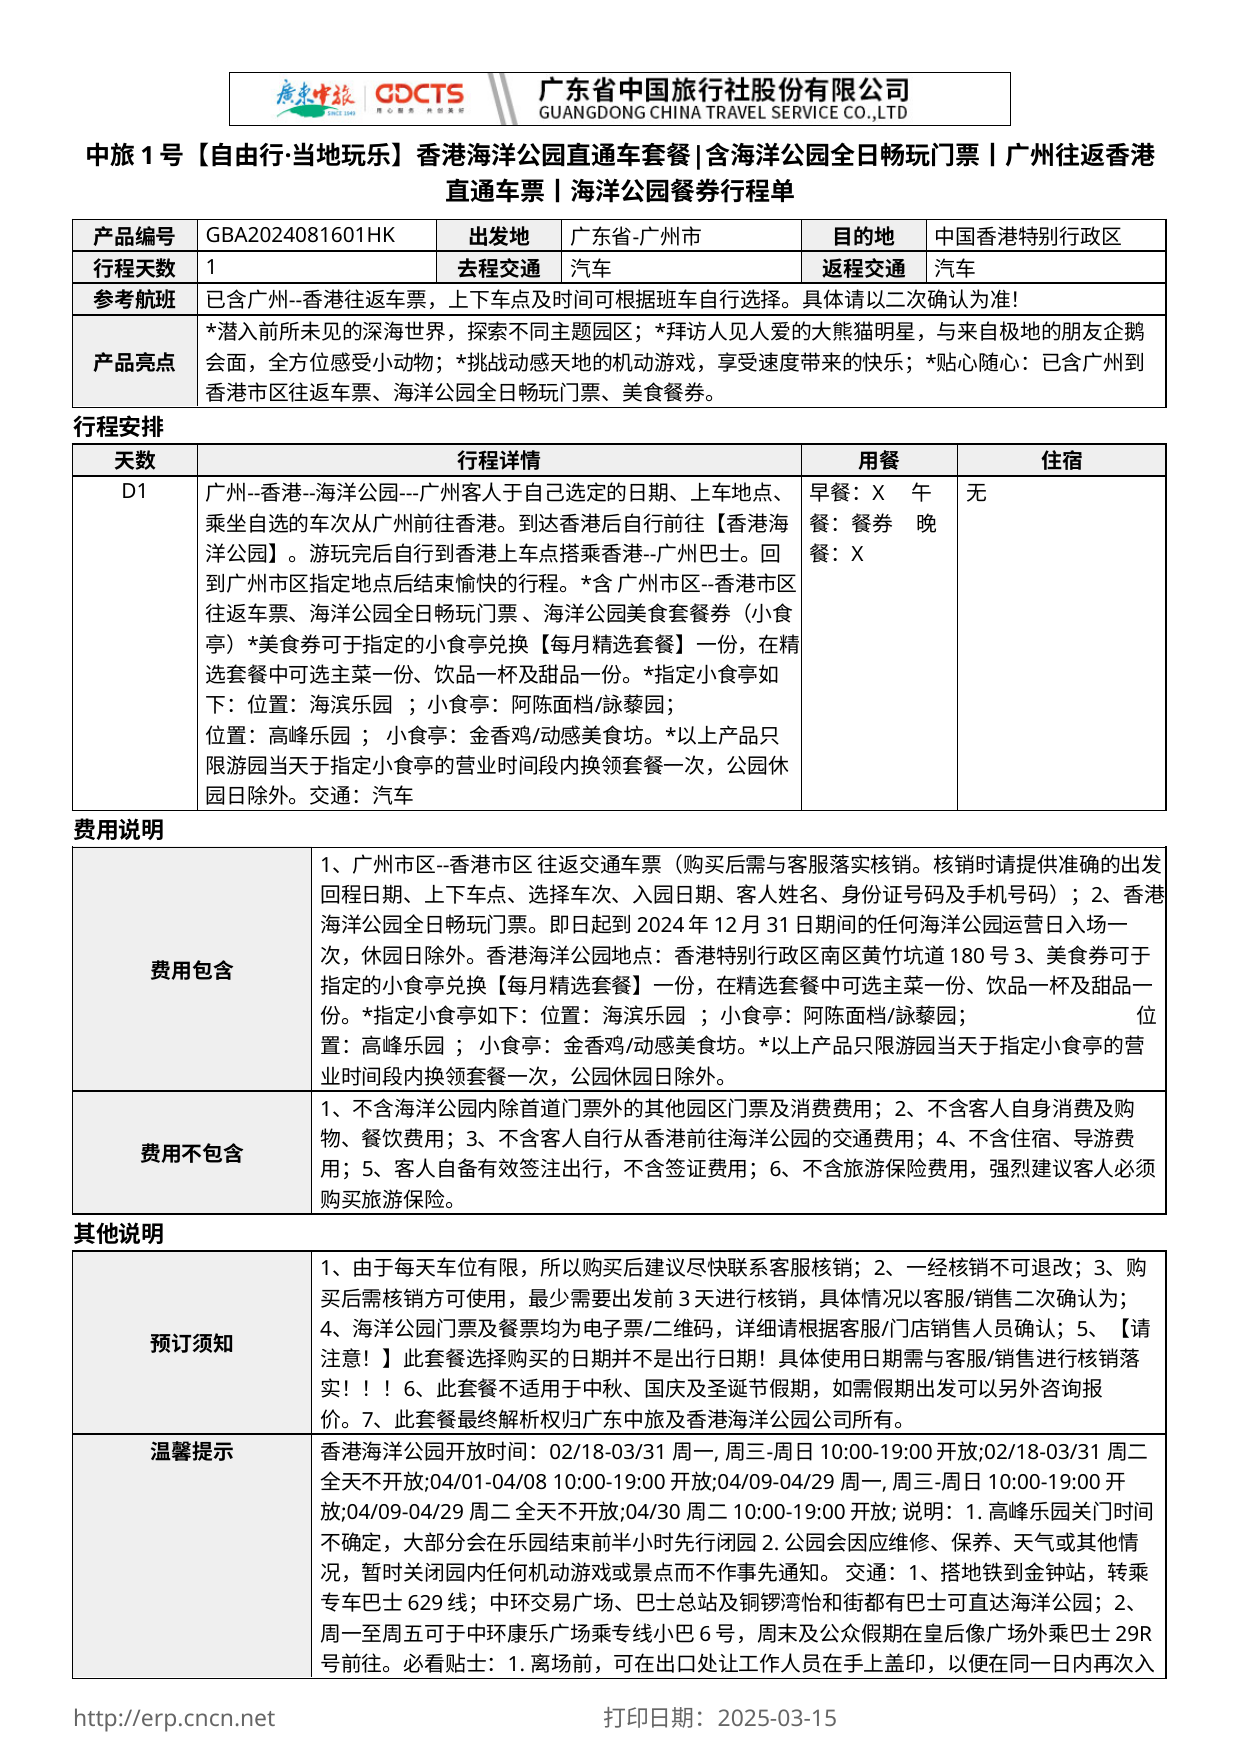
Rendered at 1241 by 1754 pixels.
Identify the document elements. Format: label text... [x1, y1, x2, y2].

table_header 预订须知 [73, 1252, 311, 1433]
text 中旅1号【自由行·当地玩乐】香港海洋公园直通车套餐|含海洋公园全日畅玩门票丨广州往返香港直通车票丨海洋公园餐券行程单 [73, 136, 1167, 208]
text 费用说明 [73, 812, 1167, 845]
table_cell 1 [198, 252, 436, 282]
table_cell 去程交通 [437, 252, 561, 282]
table_cell 费用不包含 [73, 1092, 311, 1213]
table_cell 无 [958, 477, 1165, 809]
table_header 产品编号 [73, 220, 197, 250]
table_header 用餐 [802, 445, 957, 475]
table_header 出发地 [437, 220, 561, 250]
table_cell 广州--香港--海洋公园---广州 [198, 477, 801, 809]
table_cell 1、不含海洋公园内除首道门票外的其他园区门票及消费费用； [312, 1092, 1165, 1213]
table_header 费用包含 [73, 848, 311, 1090]
table_cell 产品亮点 [73, 316, 197, 406]
picture [230, 73, 1010, 125]
table_cell D1 [73, 477, 197, 809]
text 行程安排 [73, 409, 1167, 442]
table_cell *潜入前所未见的深海世界，探索不同主题园区； [198, 316, 1165, 406]
table_cell 温馨提示 [73, 1435, 311, 1677]
text 其他说明 [73, 1216, 1167, 1249]
table_cell 返程交通 [802, 252, 926, 282]
table_header 行程详情 [198, 445, 801, 475]
table_cell 行程天数 [73, 252, 197, 282]
table_header GBA2024081601HK [198, 220, 436, 250]
table_header 中国香港特别行政区 [927, 220, 1165, 250]
table_cell 汽车 [927, 252, 1165, 282]
table_cell 早餐：X 午餐：餐券 晚餐：X [802, 477, 957, 809]
table_cell 汽车 [562, 252, 801, 282]
table_header 1、广州市区--香港市区 往返交通车票（购买后需与客服落实核销。核销时请提供准确的出发回程日期、上下车点、选择车次、入园日期、客人姓名、身份证号码及手机号码）； [312, 848, 1165, 1090]
table_header 天数 [73, 445, 197, 475]
table_header 广东省-广州市 [562, 220, 801, 250]
table_header 目的地 [802, 220, 926, 250]
table_cell 参考航班 [73, 284, 197, 314]
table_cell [312, 1435, 1165, 1677]
table_header 住宿 [958, 445, 1165, 475]
table_header 1、由于每天车位有限，所以购买后建议尽快联系客服核销； [312, 1252, 1165, 1433]
table_cell 已含广州--香港往返车票，上下车点及时间可根据班车自行选择。 [198, 284, 1165, 314]
